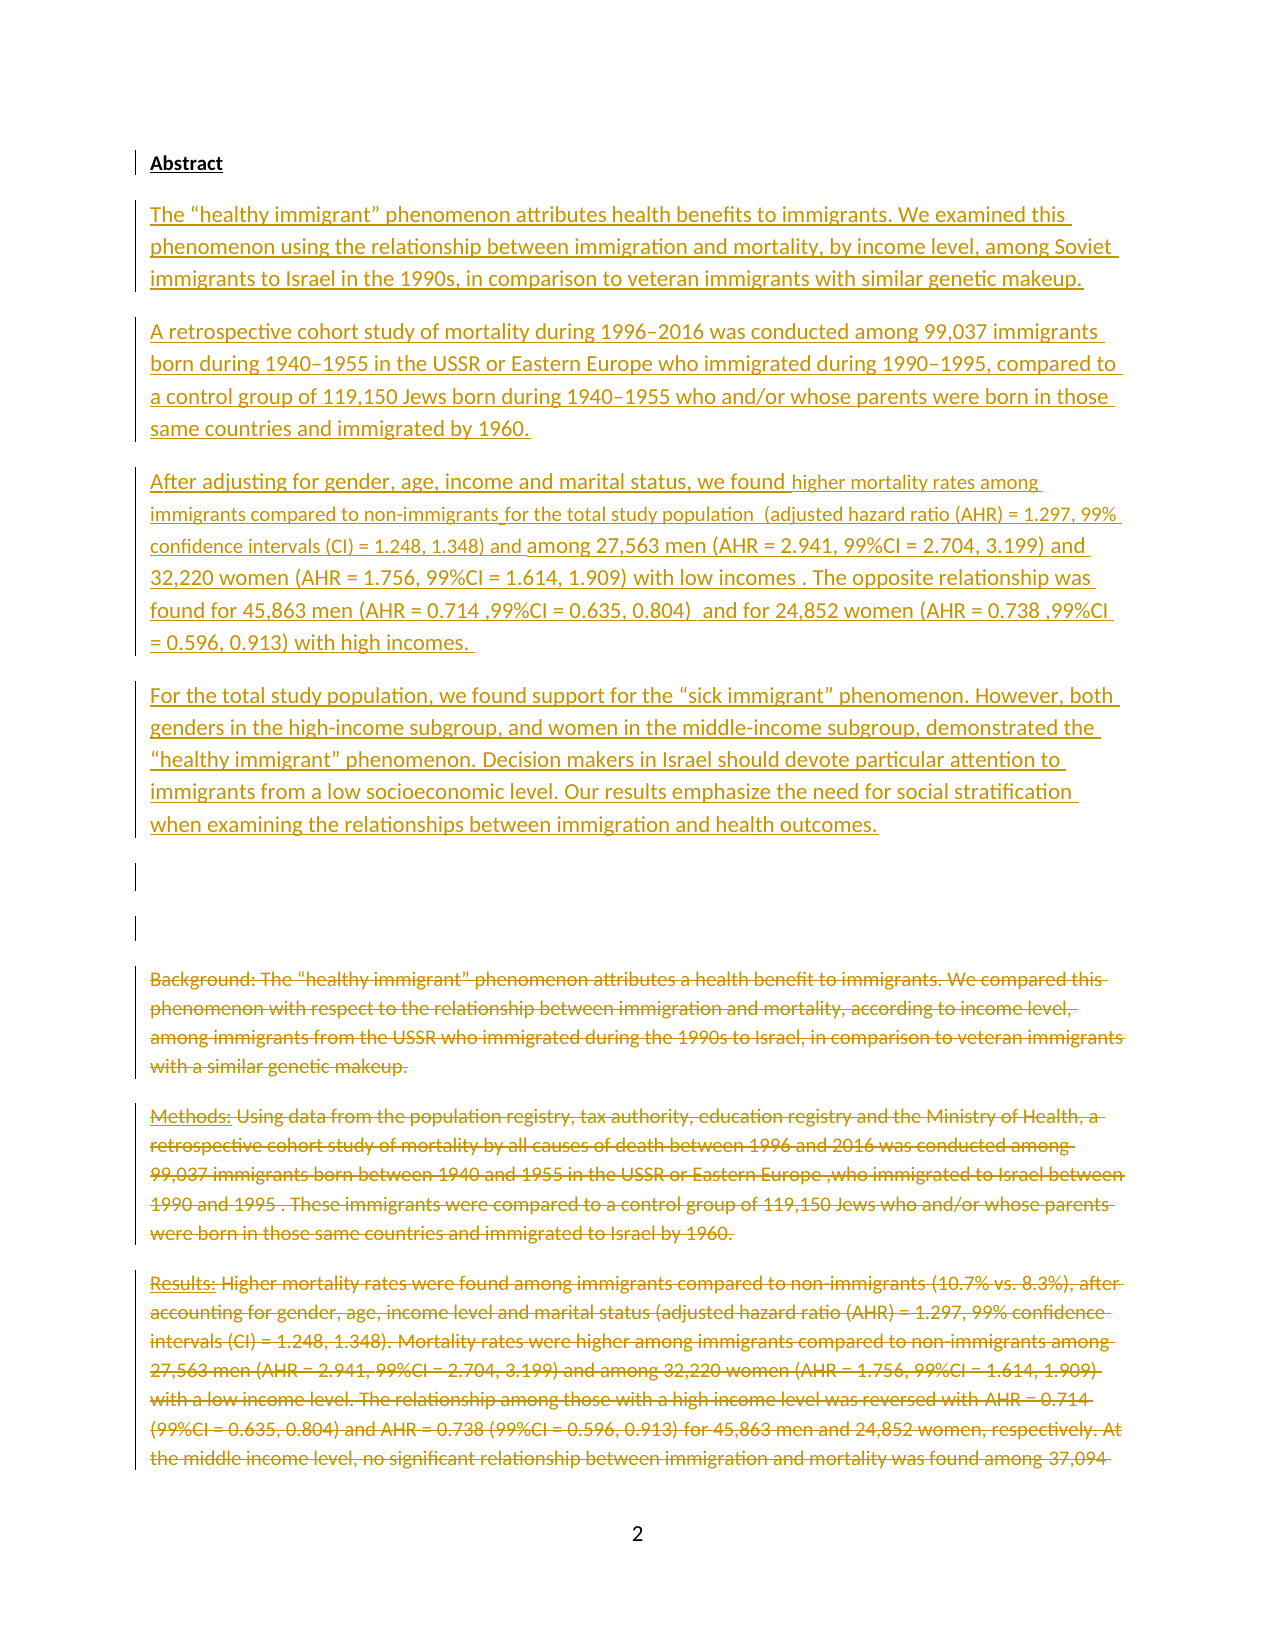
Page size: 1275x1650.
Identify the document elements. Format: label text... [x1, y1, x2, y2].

text Abstract [150, 150, 1125, 175]
